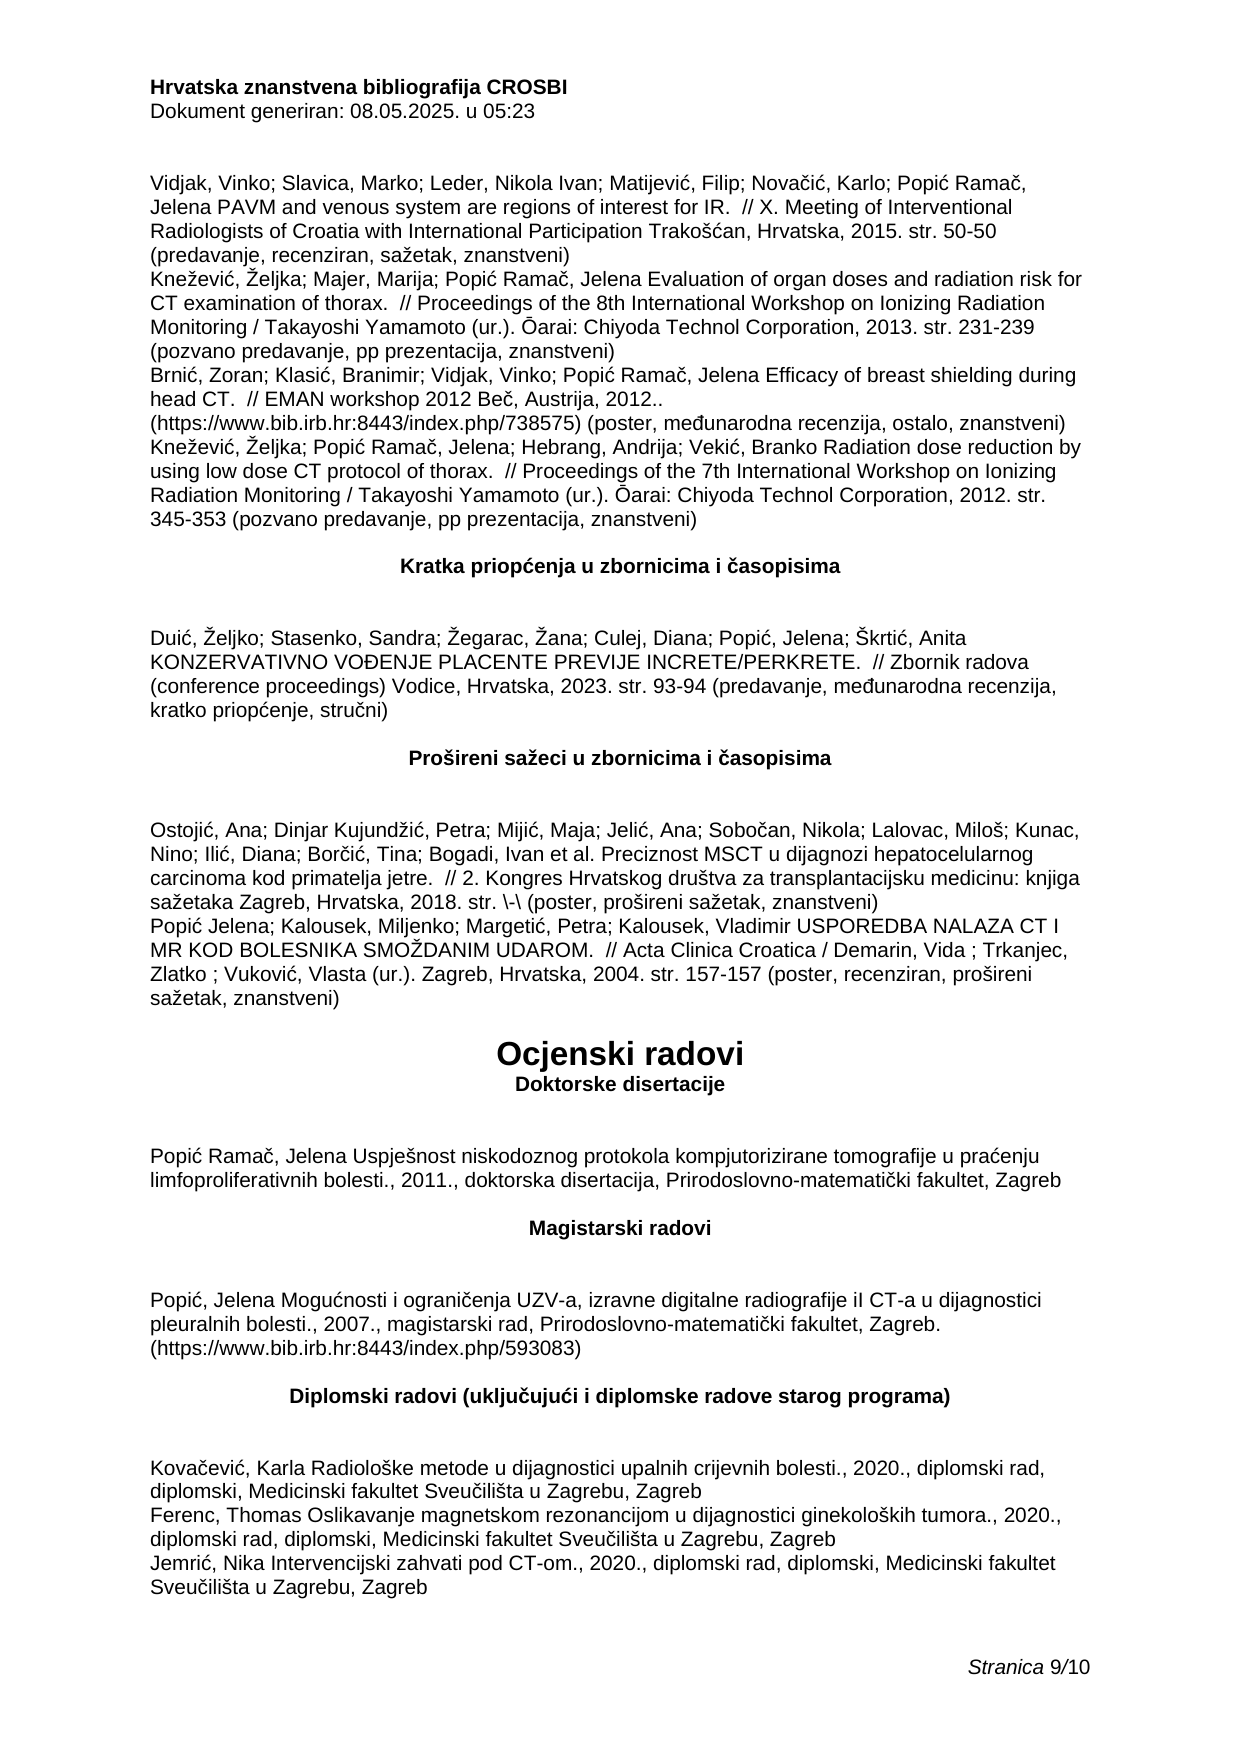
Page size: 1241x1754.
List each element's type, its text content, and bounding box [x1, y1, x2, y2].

subtitle Prošireni sažeci u zbornicima i časopisima [150, 746, 1090, 770]
text Popić Jelena; Kalousek, Miljenko; Margetić, Petra; Kalousek, Vladimir [150, 914, 1090, 1009]
text Jemrić, Nika [150, 1551, 1090, 1599]
subtitle Doktorske disertacije [150, 1072, 1090, 1096]
subtitle Diplomski radovi (uključujući i diplomske radove starog programa) [150, 1383, 1090, 1407]
subtitle Magistarski radovi [150, 1216, 1090, 1240]
text Popić Ramač, Jelena [150, 1144, 1090, 1192]
text Duić, Željko; Stasenko, Sandra; Žegarac, Žana; Culej, Diana; Popić, Jelena; Škrtić, Anita [150, 626, 1090, 722]
text Popić, Jelena [150, 1288, 1090, 1359]
text Knežević, Željka; Popić Ramač, Jelena; Hebrang, Andrija; Vekić, Branko [150, 434, 1090, 530]
text Brnić, Zoran; Klasić, Branimir; Vidjak, Vinko; Popić Ramač, Jelena [150, 363, 1090, 434]
text Vidjak, Vinko; Slavica, Marko; Leder, Nikola Ivan; Matijević, Filip; Novačić, Karlo; Popić Ramač, Jelena [150, 171, 1090, 267]
text Ferenc, Thomas [150, 1503, 1090, 1551]
text Knežević, Željka; Majer, Marija; Popić Ramač, Jelena [150, 267, 1090, 363]
text Ostojić, Ana; Dinjar Kujundžić, Petra; Mijić, Maja; Jelić, Ana; Sobočan, Nikola; Lalovac, Miloš; Kunac, Nino; Ilić, Diana; Borčić, Tina; Bogadi, Ivan et al. [150, 818, 1090, 914]
subtitle Ocjenski radovi [150, 1033, 1090, 1072]
subtitle Kratka priopćenja u zbornicima i časopisima [150, 554, 1090, 578]
text Kovačević, Karla [150, 1455, 1090, 1503]
